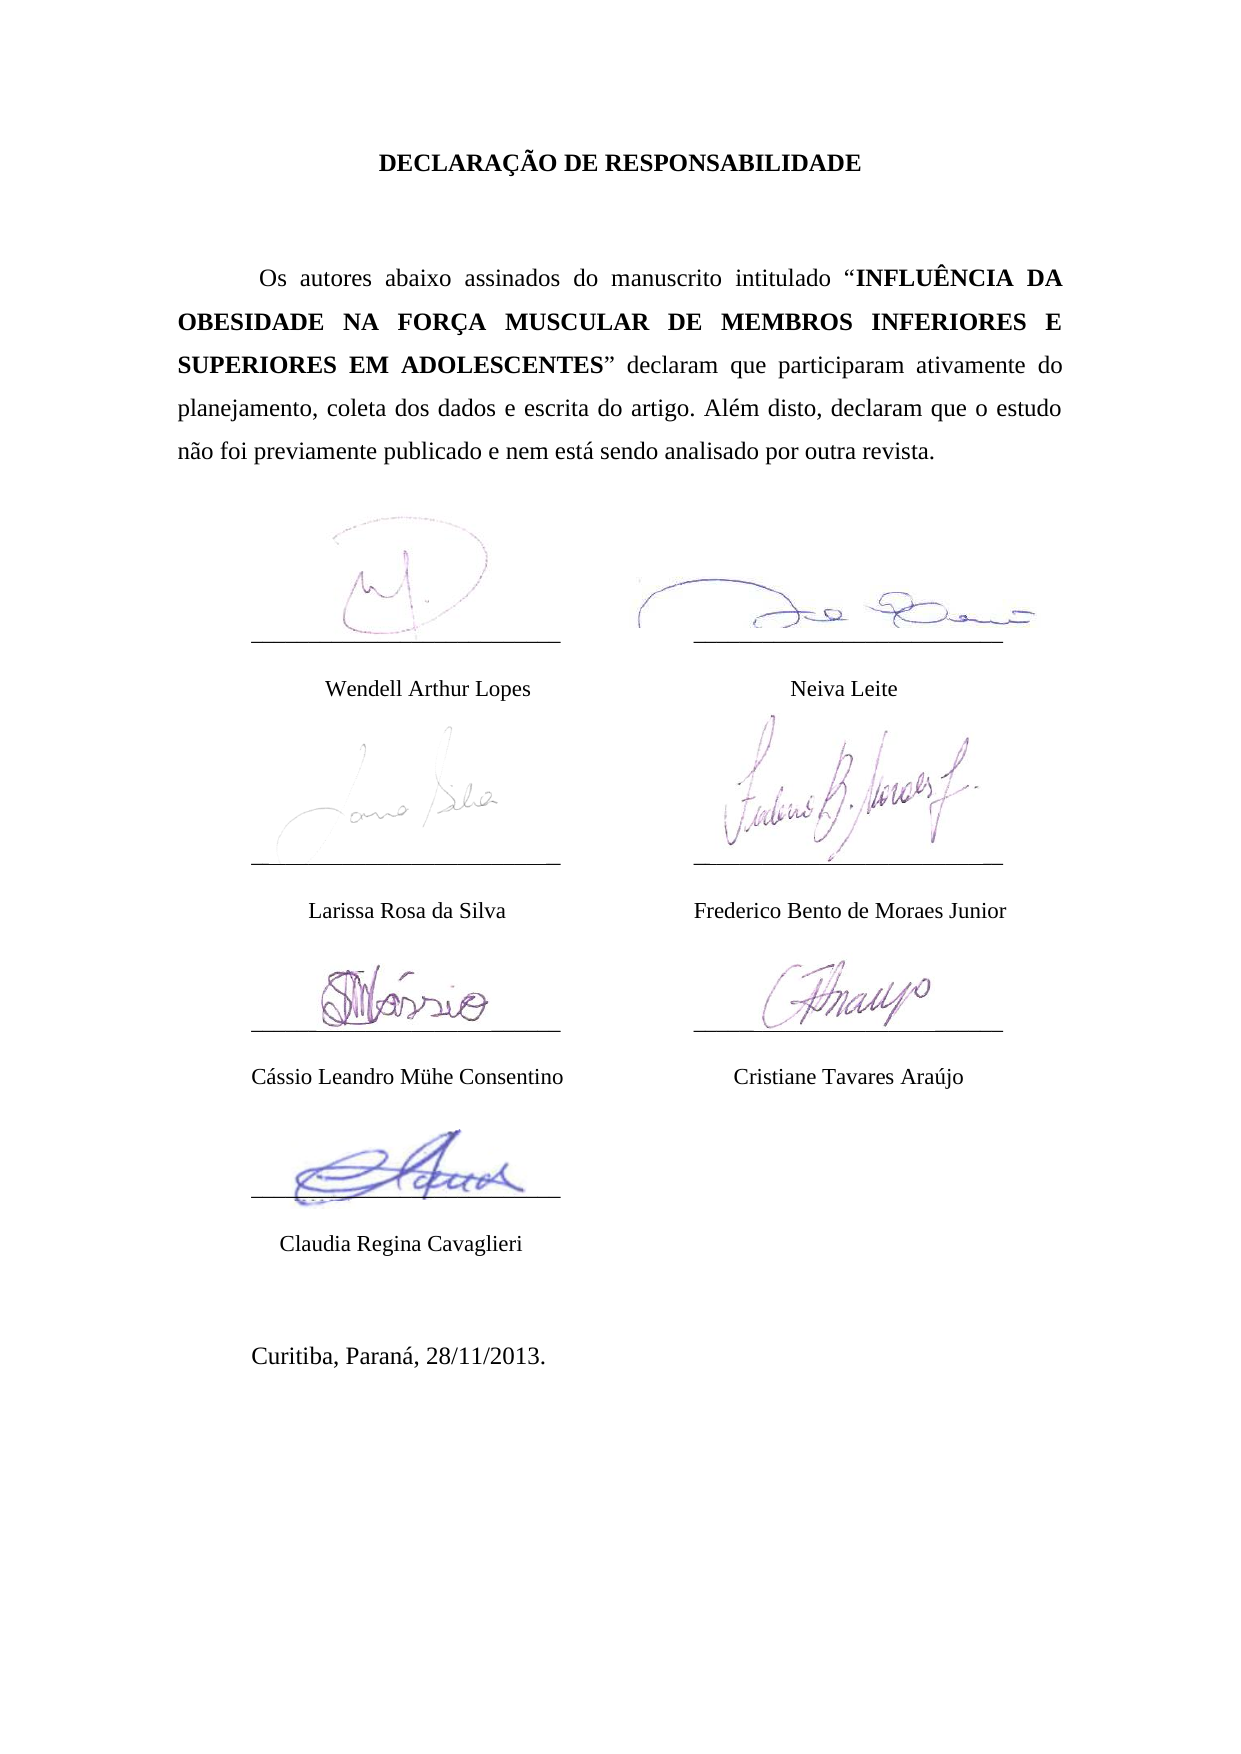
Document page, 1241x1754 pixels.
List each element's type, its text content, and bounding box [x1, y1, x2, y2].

picture [288, 1201, 356, 1209]
picture [316, 963, 492, 1031]
picture [316, 508, 498, 619]
text ___________________________ ___________________________ [177, 619, 1063, 646]
picture [290, 1129, 528, 1174]
text DECLARAÇÃO DE RESPONSABILIDADE [177, 148, 1063, 176]
picture [268, 720, 546, 864]
text ___________________________ ___________________________ [177, 1008, 1063, 1034]
text Larissa Rosa da Silva Frederico Bento de Moraes Junior [251, 897, 1063, 923]
text Cássio Leandro Mühe Consentino Cristiane Tavares Araújo [177, 1063, 1063, 1090]
text Wendell Arthur Lopes Neiva Leite [251, 675, 1063, 701]
text Os autores abaixo assinados do manuscrito intitulado “INFLUÊNCIA DA OBESIDADE NA FORÇA MUSCULAR DE MEMBROS INFERIORES E SUPERIORES EM ADOLESCENTES” declaram que participaram ativamente do planejamento, coleta dos dados e escrita do artigo. Além disto, declaram que o estudo não foi previamente publicado e nem está sendo analisado por outra revista. [177, 263, 1063, 465]
text Curitiba, Paraná, 28/11/2013. [177, 1341, 1063, 1370]
picture [710, 713, 984, 864]
picture [753, 951, 936, 1031]
text ___________________________ [177, 1174, 1063, 1201]
text Claudia Regina Cavaglieri [177, 1230, 1063, 1256]
text ___________________________ ___________________________ [177, 841, 1063, 868]
